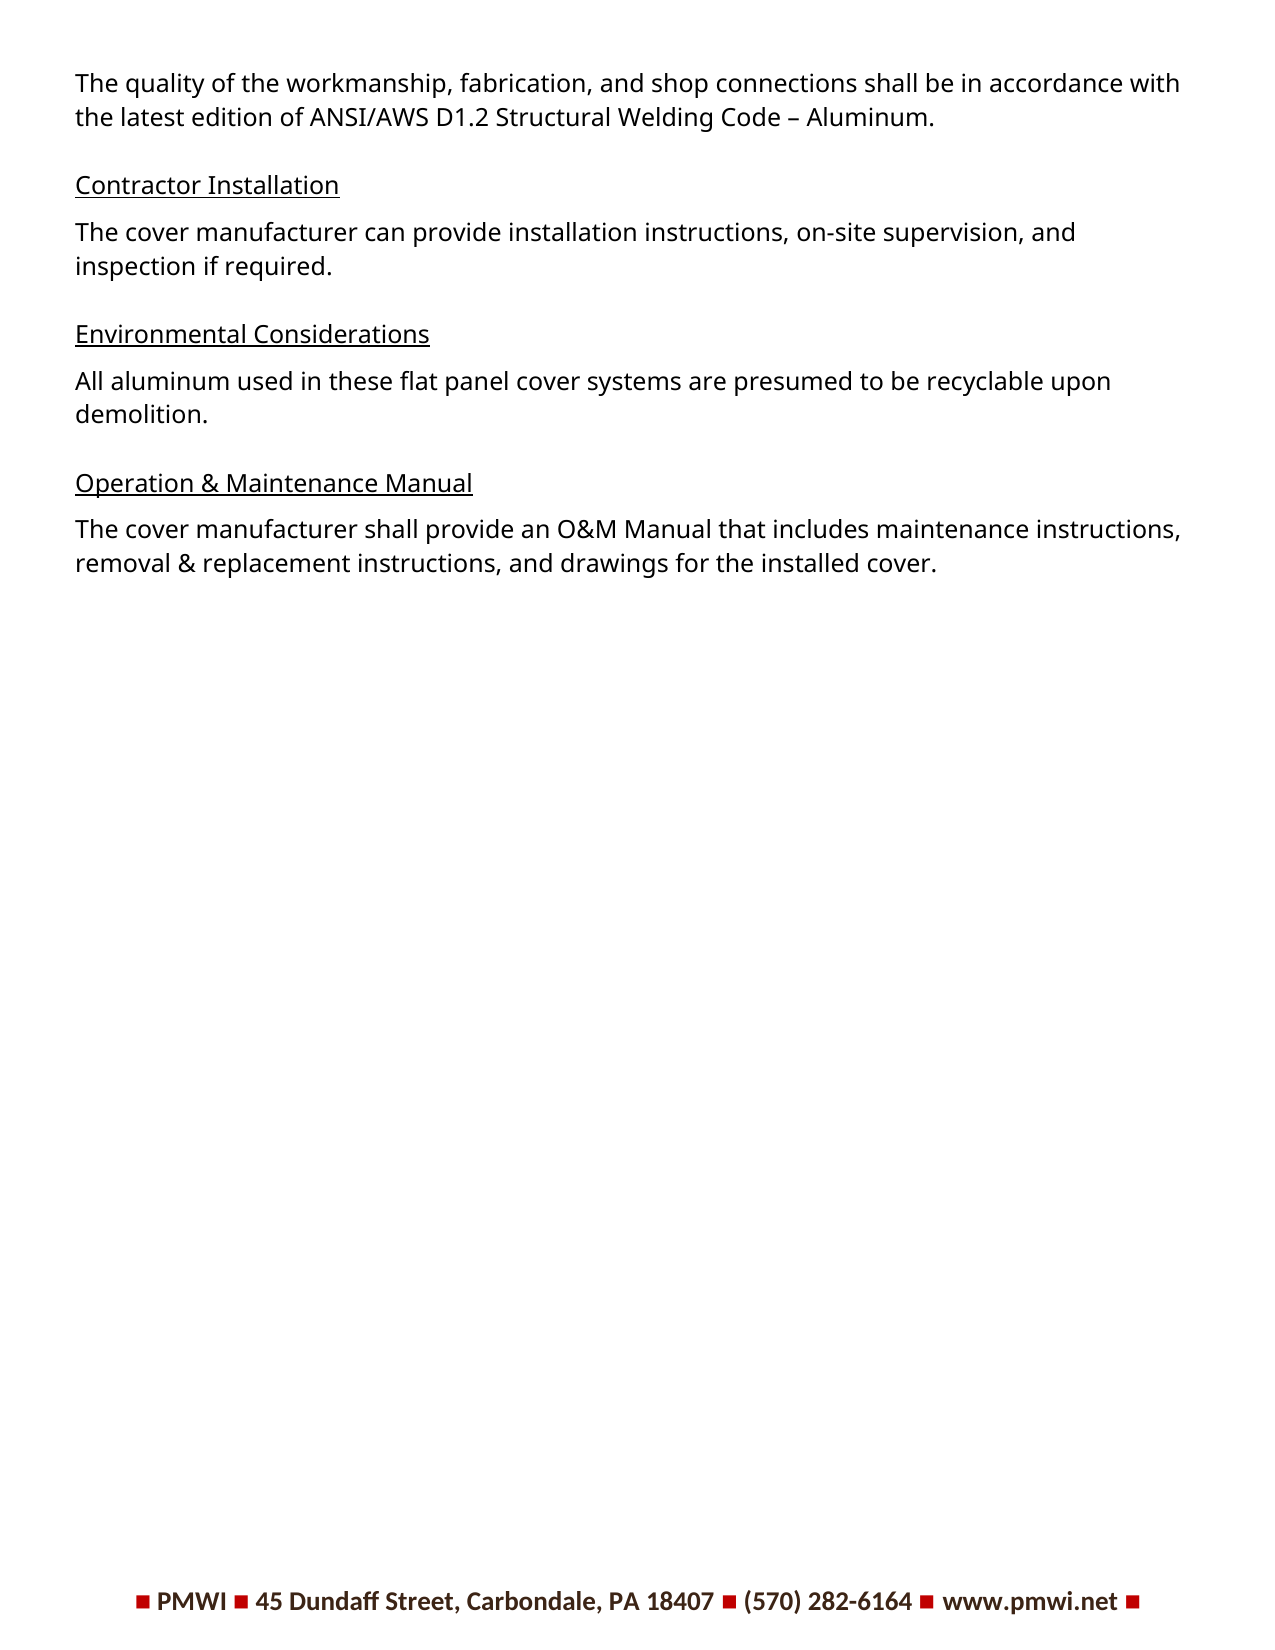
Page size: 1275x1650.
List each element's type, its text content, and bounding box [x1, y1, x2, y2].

text The cover manufacturer shall provide an O&M Manual that includes maintenance instructions, removal & replacement instructions, and drawings for the installed cover. [75, 512, 1200, 580]
text All aluminum used in these flat panel cover systems are presumed to be recyclable upon demolition. [75, 363, 1200, 431]
text Operation & Maintenance Manual [75, 465, 1200, 499]
text The quality of the workmanship, fabrication, and shop connections shall be in accordance with the latest edition of ANSI/AWS D1.2 Structural Welding Code – Aluminum. [75, 66, 1200, 134]
text Environmental Considerations [75, 317, 1200, 351]
text The cover manufacturer can provide installation instructions, on-site supervision, and inspection if required. [75, 214, 1200, 282]
text Contractor Installation [75, 168, 1200, 202]
